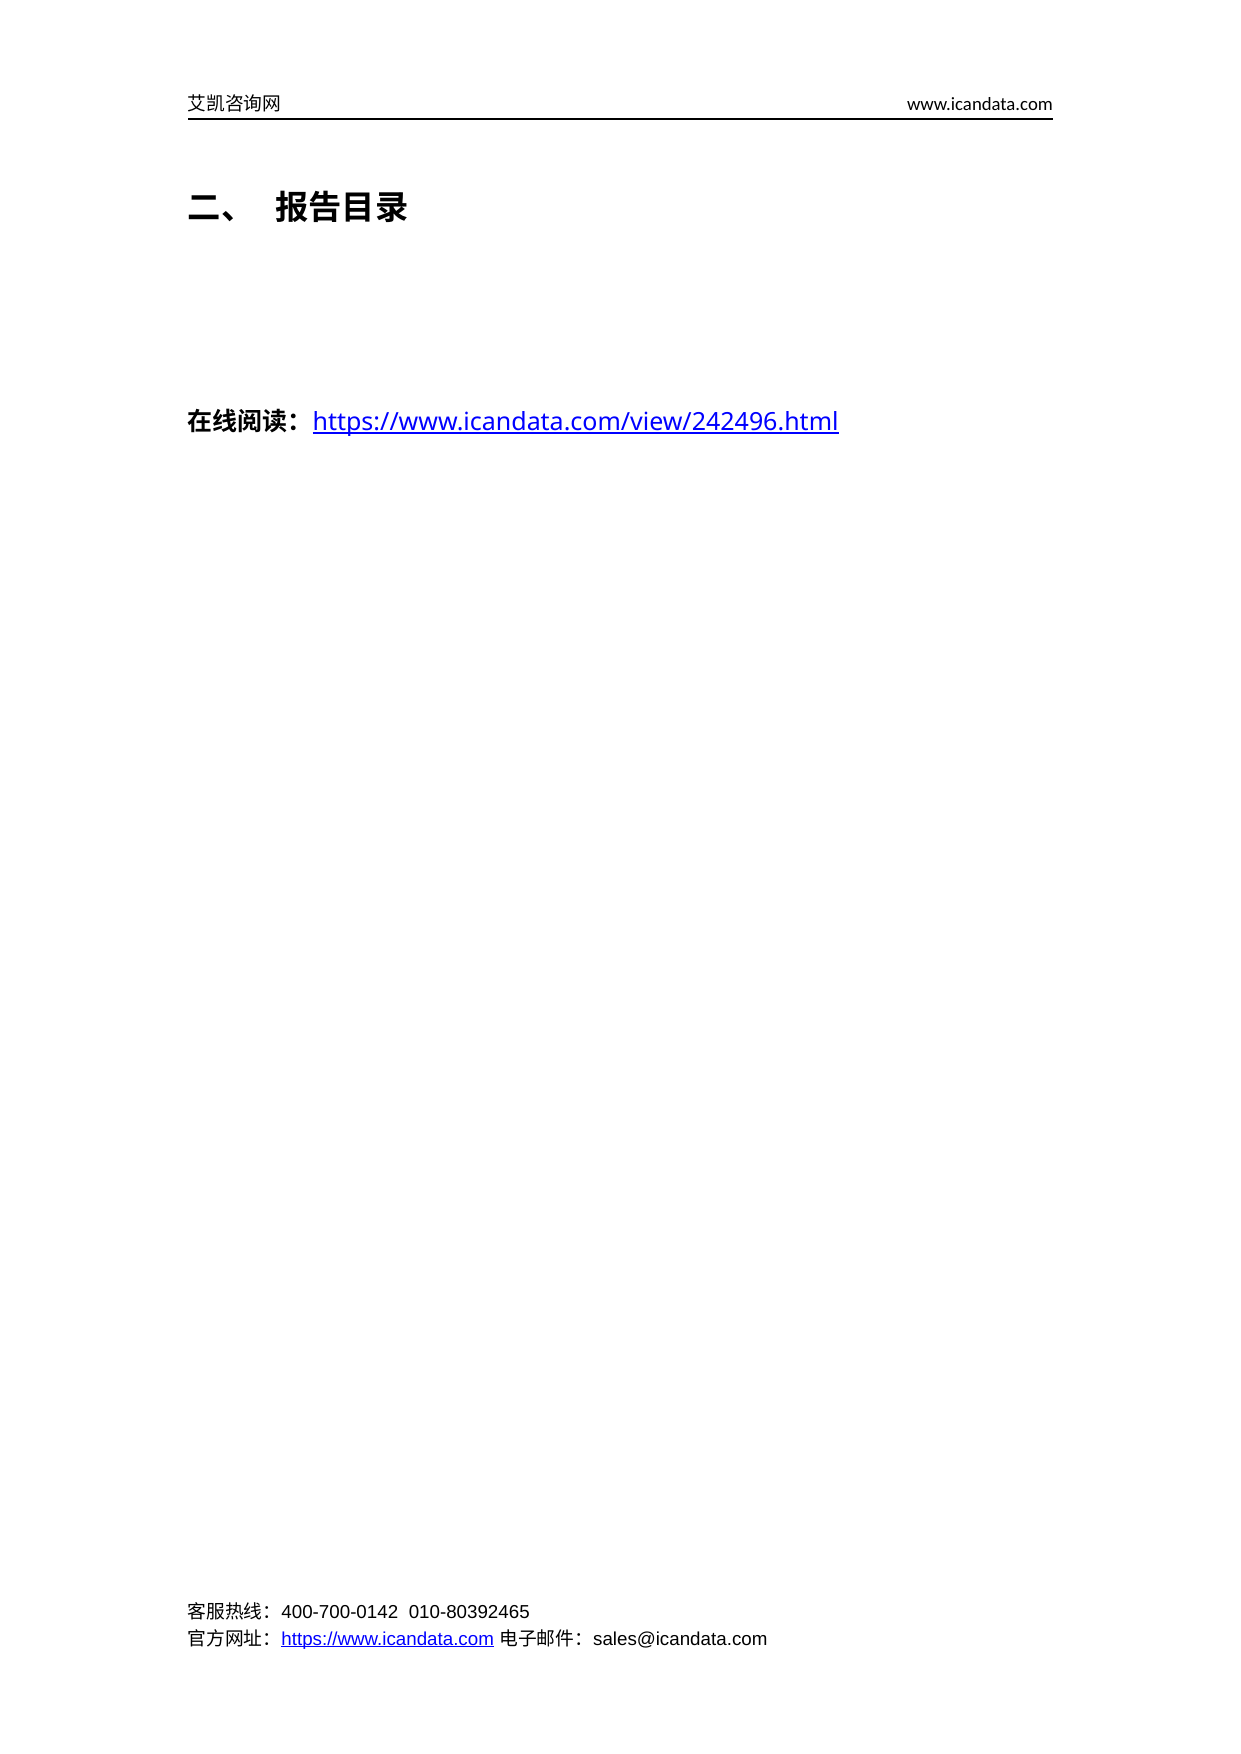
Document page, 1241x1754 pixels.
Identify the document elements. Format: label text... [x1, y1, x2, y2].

text 在线阅读：https://www.icandata.com/view/242496.html [187, 387, 1053, 452]
subtitle 报告目录 [187, 172, 1053, 237]
